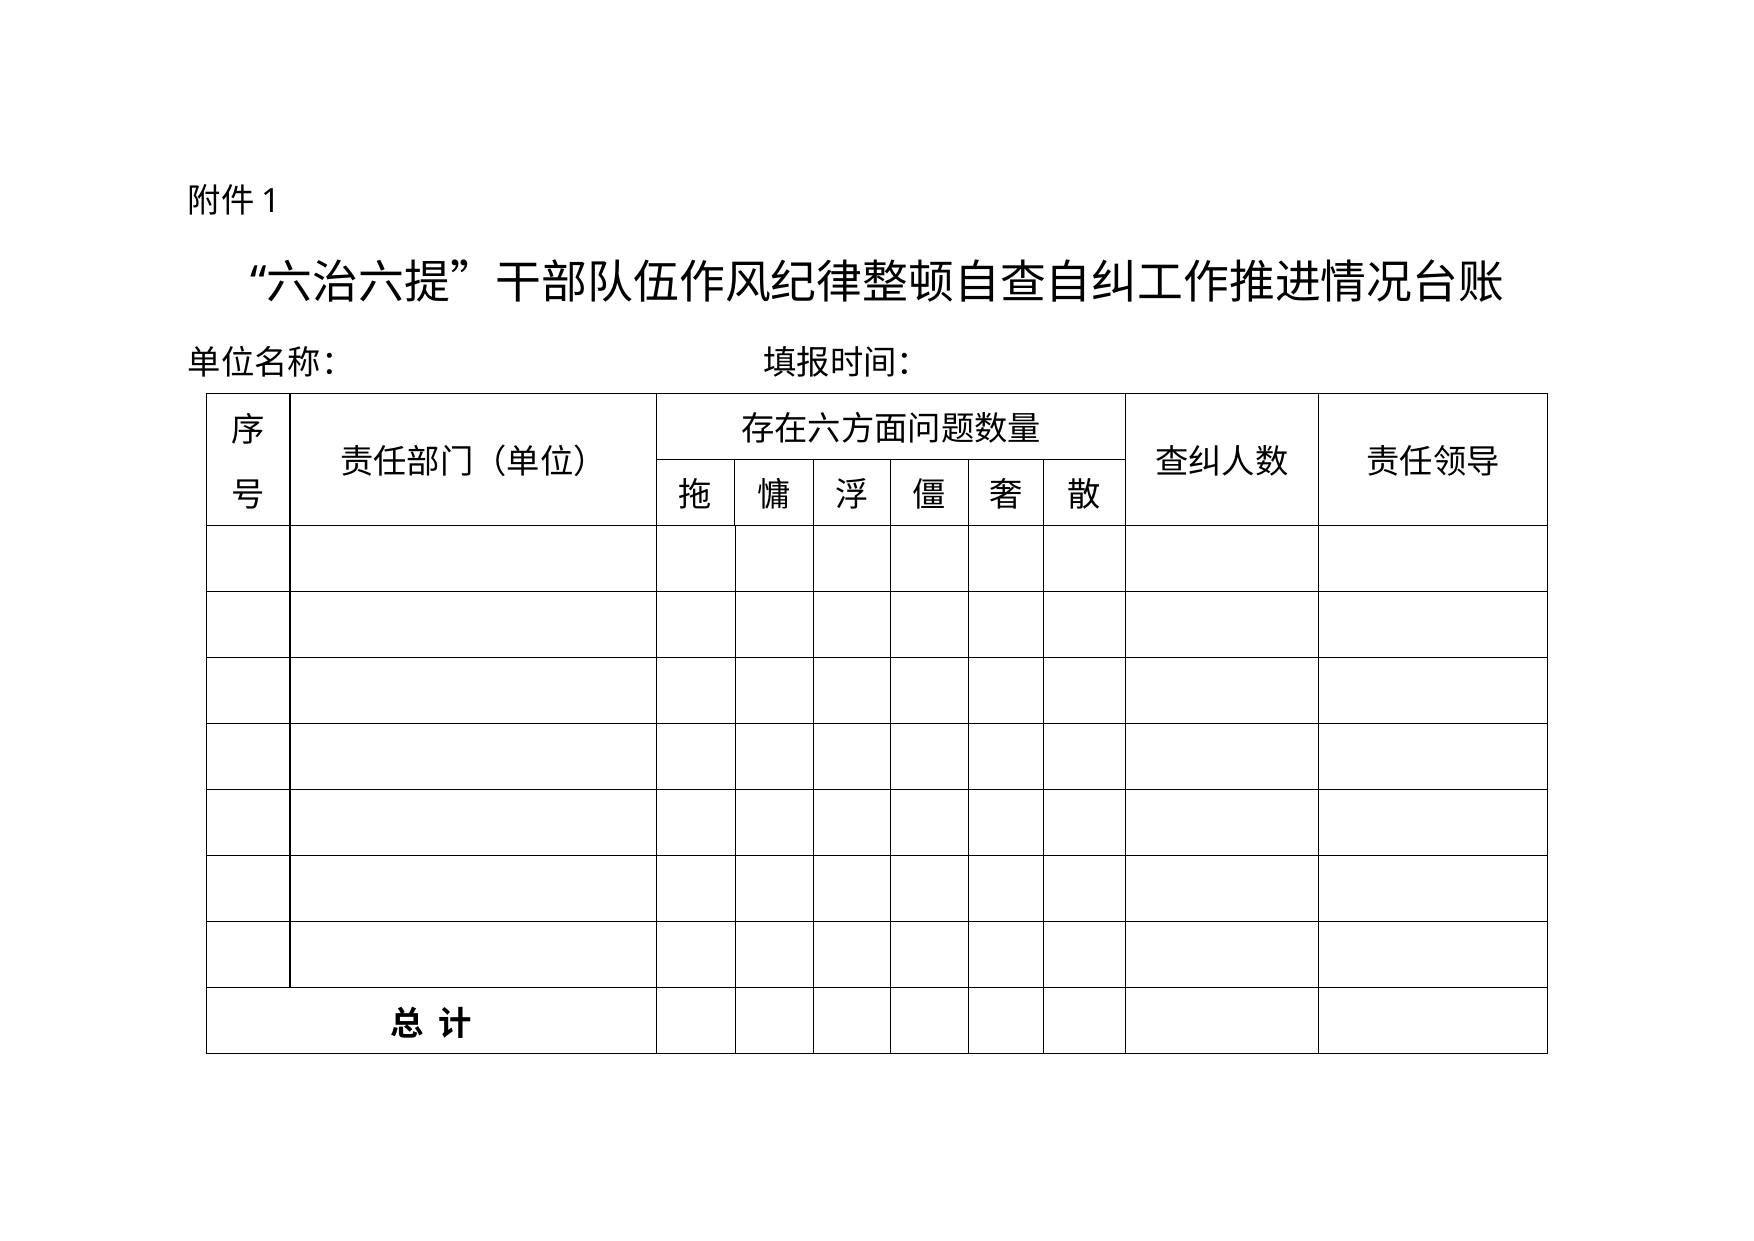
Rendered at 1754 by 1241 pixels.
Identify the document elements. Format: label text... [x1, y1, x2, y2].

table_cell [657, 988, 735, 1053]
table_cell 僵 [891, 460, 968, 525]
table_cell [1126, 922, 1318, 987]
table_cell [891, 526, 968, 591]
table_cell [1319, 988, 1547, 1053]
table_cell [1319, 592, 1547, 657]
table_cell [207, 526, 289, 591]
table_header 责任部门（单位） [291, 394, 656, 525]
table_cell [814, 526, 890, 591]
table_cell [1044, 790, 1125, 855]
table_cell [207, 724, 289, 789]
table_cell [1319, 526, 1547, 591]
table_cell [291, 922, 656, 987]
table_cell [891, 592, 968, 657]
table_cell [1126, 790, 1318, 855]
table_cell [969, 988, 1043, 1053]
table_cell [736, 790, 813, 855]
table_cell [207, 592, 289, 657]
table_cell [1044, 526, 1125, 591]
table_cell [1126, 724, 1318, 789]
table_cell [1126, 658, 1318, 723]
table_cell [736, 658, 813, 723]
table_cell [736, 922, 813, 987]
table_cell [1319, 790, 1547, 855]
table_cell [207, 922, 289, 987]
table_cell [736, 988, 813, 1053]
table_cell [1126, 526, 1318, 591]
table_cell [814, 922, 890, 987]
table_cell [1044, 592, 1125, 657]
table_cell [814, 592, 890, 657]
table_cell [1319, 724, 1547, 789]
table_cell [291, 592, 656, 657]
table_cell [969, 790, 1043, 855]
text 单位名称： 填报时间： [187, 328, 1566, 393]
table_cell [814, 658, 890, 723]
table_cell [1044, 988, 1125, 1053]
text “六治六提”干部队伍作风纪律整顿自查自纠工作推进情况台账 [187, 230, 1566, 328]
table_header 存在六方面问题数量 [657, 394, 1125, 459]
table_cell [891, 856, 968, 921]
table_cell [969, 592, 1043, 657]
table_cell 慵 [735, 460, 813, 525]
table_cell [657, 592, 735, 657]
table_cell [207, 790, 289, 855]
table_cell [736, 856, 813, 921]
table_cell 拖 [657, 460, 734, 525]
table_cell [1126, 856, 1318, 921]
table_cell [657, 922, 735, 987]
table_cell 总 计 [207, 988, 656, 1053]
table_cell [736, 526, 813, 591]
table_cell [291, 526, 656, 591]
table_cell [736, 592, 813, 657]
table_cell [1319, 922, 1547, 987]
table_cell [1126, 988, 1318, 1053]
table_cell [891, 724, 968, 789]
table_cell [1126, 592, 1318, 657]
table_cell [969, 856, 1043, 921]
table_cell [891, 658, 968, 723]
table_cell [1044, 658, 1125, 723]
table_cell [657, 526, 735, 591]
table_cell 浮 [814, 460, 890, 525]
table_cell [657, 658, 735, 723]
table_cell 散 [1044, 460, 1125, 525]
table_cell [291, 790, 656, 855]
table_cell [207, 856, 289, 921]
table_header 责任领导 [1319, 394, 1547, 525]
table_cell [1044, 856, 1125, 921]
table_cell [657, 724, 735, 789]
table_cell [814, 856, 890, 921]
table_cell [736, 724, 813, 789]
table_cell [969, 724, 1043, 789]
text 附件1 [187, 165, 1566, 230]
table_cell [814, 988, 890, 1053]
table_cell [969, 658, 1043, 723]
table_cell [891, 790, 968, 855]
table_cell [891, 922, 968, 987]
table_header 查纠人数 [1126, 394, 1318, 525]
table_cell [207, 658, 289, 723]
table_cell [291, 724, 656, 789]
table_cell [1044, 724, 1125, 789]
table_cell [969, 922, 1043, 987]
table_cell 奢 [969, 460, 1043, 525]
table_cell [657, 790, 735, 855]
table_cell [1319, 658, 1547, 723]
table_cell [969, 526, 1043, 591]
table_cell [291, 856, 656, 921]
table_header 序号 [207, 394, 289, 525]
table_cell [291, 658, 656, 723]
table_cell [891, 988, 968, 1053]
table_cell [657, 856, 735, 921]
table_cell [1044, 922, 1125, 987]
table_cell [814, 724, 890, 789]
table_cell [814, 790, 890, 855]
table_cell [1319, 856, 1547, 921]
